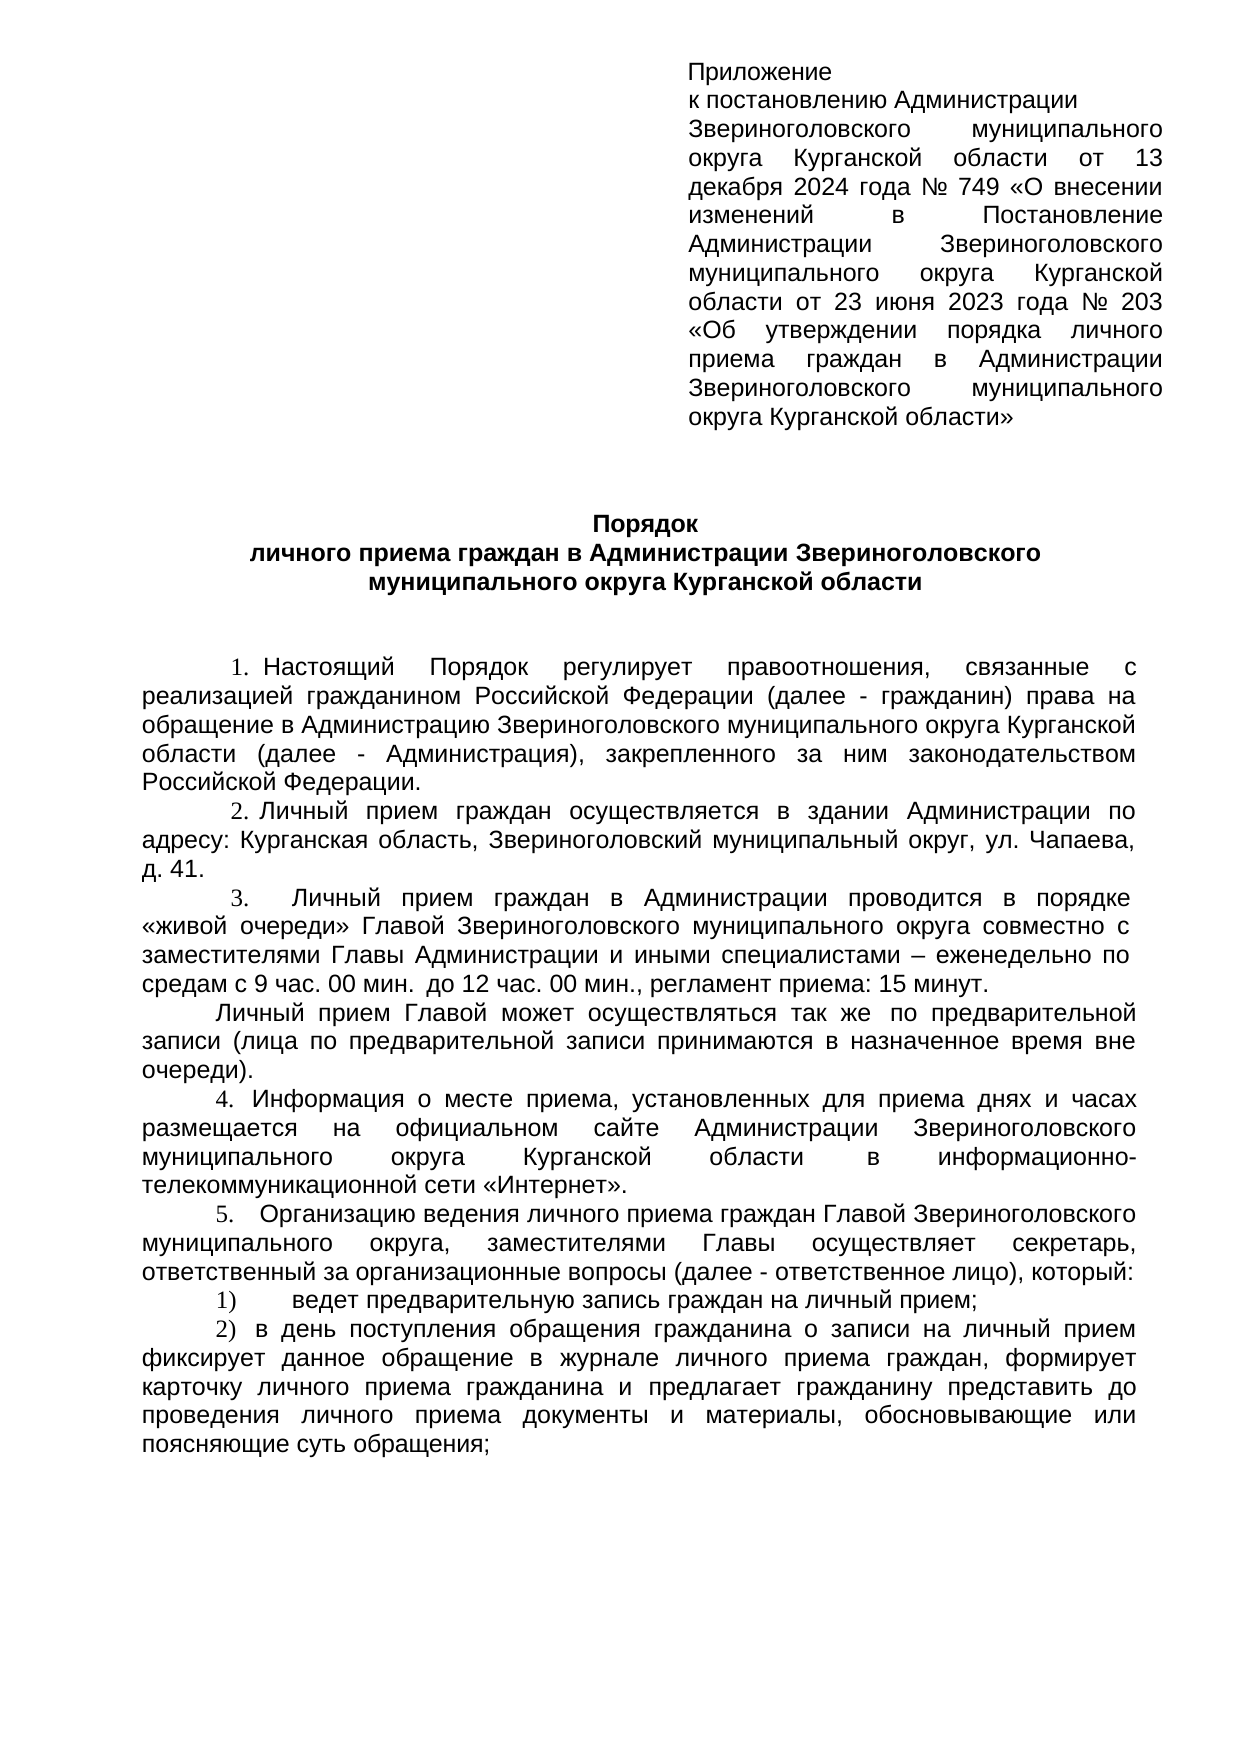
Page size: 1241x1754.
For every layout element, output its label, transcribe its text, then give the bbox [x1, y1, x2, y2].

text Звериноголовского муниципального округа Курганской области от 13 декабря 2024 года № 749 «О внесении изменений в Постановление Администрации Звериноголовского муниципального округа Курганской области от 23 июня 2023 года № 203 «Об утверждении порядка личного приема граждан в Администрации Звериноголовского муниципального округа Курганской области» [688, 114, 1163, 430]
list в день поступления обращения гражданина о записи на личный прием фиксирует данное обращение в журнале личного приема граждан, формирует карточку личного приема гражданина и предлагает гражданину представить до проведения личного приема документы и материалы, обосновывающие или поясняющие суть обращения; [142, 1314, 1137, 1458]
list Личный прием граждан осуществляется в здании Администрации по адресу: Курганская область, Звериноголовский муниципальный округ, ул. Чапаева, д. 41. [142, 796, 1136, 882]
list Личный прием граждан в Администрации проводится в порядке «живой очереди» Главой Звериноголовского муниципального округа совместно с заместителями Главы Администрации и иными специалистами – еженедельно по средам с 9 час. 00 мин. до 12 час. 00 мин., регламент приема: 15 минут. [142, 882, 1131, 998]
subtitle Приложение [667, 57, 1163, 85]
text Личный прием Главой может осуществляться так же по предварительной записи (лица по предварительной записи принимаются в назначенное время вне очереди). [142, 998, 1137, 1084]
text личного приема граждан в Администрации Звериноголовского муниципального округа Курганской области [186, 538, 1104, 595]
list Организацию ведения личного приема граждан Главой Звериноголовского муниципального округа, заместителями Главы осуществляет секретарь, ответственный за организационные вопросы (далее - ответственное лицо), который: [142, 1199, 1137, 1285]
list Настоящий Порядок регулирует правоотношения, связанные с реализацией гражданином Российской Федерации (далее - гражданин) права на обращение в Администрацию Звериноголовского муниципального округа Курганской области (далее - Администрация), закрепленного за ним законодательством Российской Федерации. [142, 652, 1137, 796]
list Информация о месте приема, установленных для приема днях и часах размещается на официальном сайте Администрации Звериноголовского муниципального округа Курганской области в информационно-телекоммуникационной сети «Интернет». [142, 1084, 1137, 1199]
list ведет предварительную запись граждан на личный прием; [142, 1285, 1163, 1314]
subtitle Порядок [166, 509, 1124, 538]
text к постановлению Администрации [688, 85, 1163, 114]
